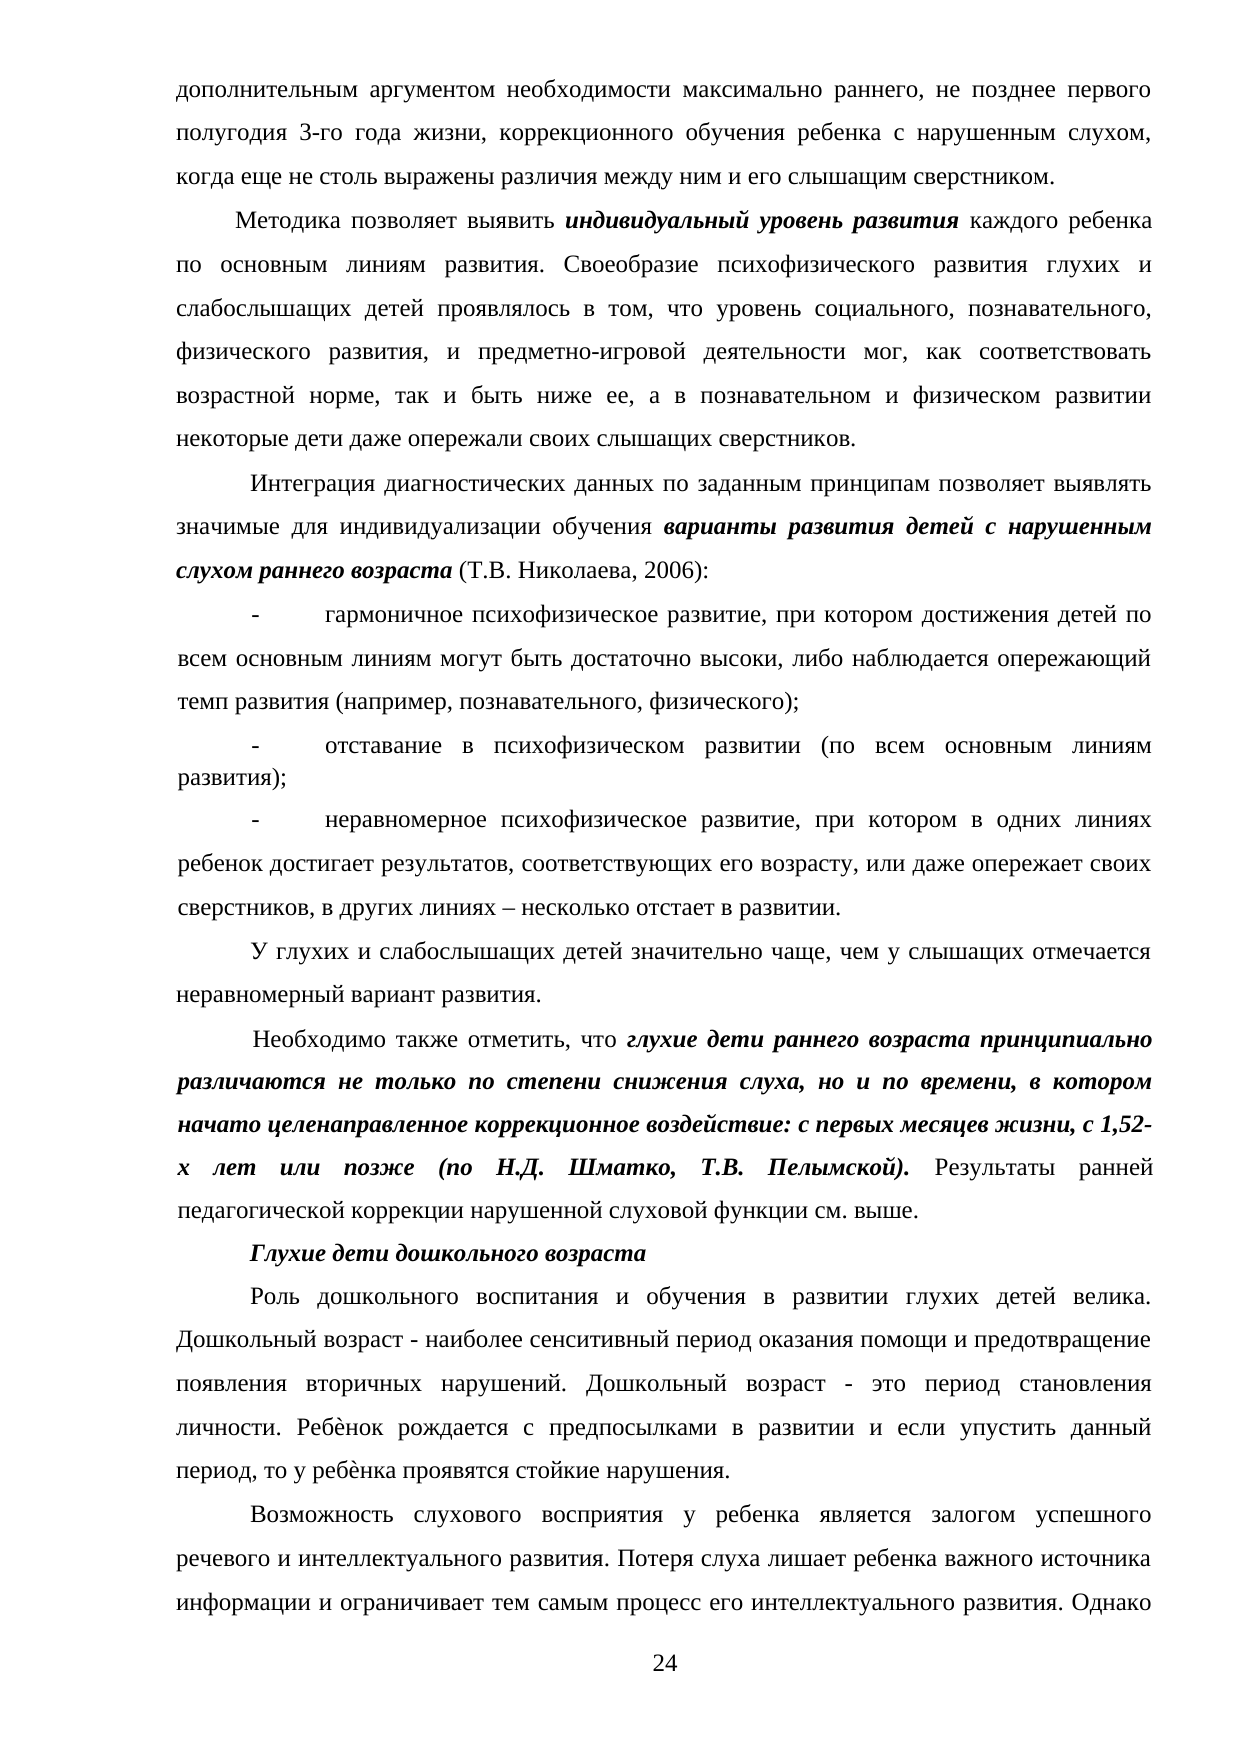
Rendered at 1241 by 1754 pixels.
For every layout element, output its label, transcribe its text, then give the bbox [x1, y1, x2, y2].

text Глухие дети дошкольного возраста [249, 1238, 1153, 1267]
text Интеграция диагностических данных по заданным принципам позволяет выявлять значимые для индивидуализации обучения варианты развития детей с нарушенным слухом раннего возраста (Т.В. Николаева, 2006): [176, 468, 1152, 584]
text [176, 74, 1152, 190]
text Роль дошкольного воспитания и обучения в развитии глухих детей велика. Дошкольный возраст - наиболее сенситивный период оказания помощи и предотвращение появления вторичных нарушений. Дошкольный возраст - это период становления личности. Ребѐнок рождается с предпосылками в развитии и если упустить данный период, то у ребѐнка проявятся стойкие нарушения. [176, 1281, 1152, 1484]
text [176, 1499, 1152, 1616]
list неравномерное психофизическое развитие, при котором в одних линиях ребенок достигает результатов, соответствующих его возрасту, или даже опережает своих сверстников, в других линиях – несколько отстает в развитии. [177, 804, 1152, 920]
list отставание в психофизическом развитии (по всем основным линиям развития); [177, 731, 1152, 790]
text Методика позволяет выявить индивидуальный уровень развития каждого ребенка по основным линиям развития. Своеобразие психофизического развития глухих и слабослышащих детей проявлялось в том, что уровень социального, познавательного, физического развития, и предметно-игровой деятельности мог, как соответствовать возрастной норме, так и быть ниже ее, а в познавательном и физическом развитии некоторые дети даже опережали своих слышащих сверстников. [176, 205, 1152, 452]
text Необходимо также отметить, что глухие дети раннего возраста принципиально различаются не только по степени снижения слуха, но и по времени, в котором начато целенаправленное коррекционное воздействие: с первых месяцев жизни, с 1,52-х лет или позже (по Н.Д. Шматко, Т.В. Пелымской). Результаты ранней педагогической коррекции нарушенной слуховой функции см. выше. [177, 1024, 1153, 1224]
text У глухих и слабослышащих детей значительно чаще, чем у слышащих отмечается неравномерный вариант развития. [176, 936, 1152, 1008]
list гармоничное психофизическое развитие, при котором достижения детей по всем основным линиям могут быть достаточно высоки, либо наблюдается опережающий темп развития (например, познавательного, физического); [177, 599, 1152, 715]
